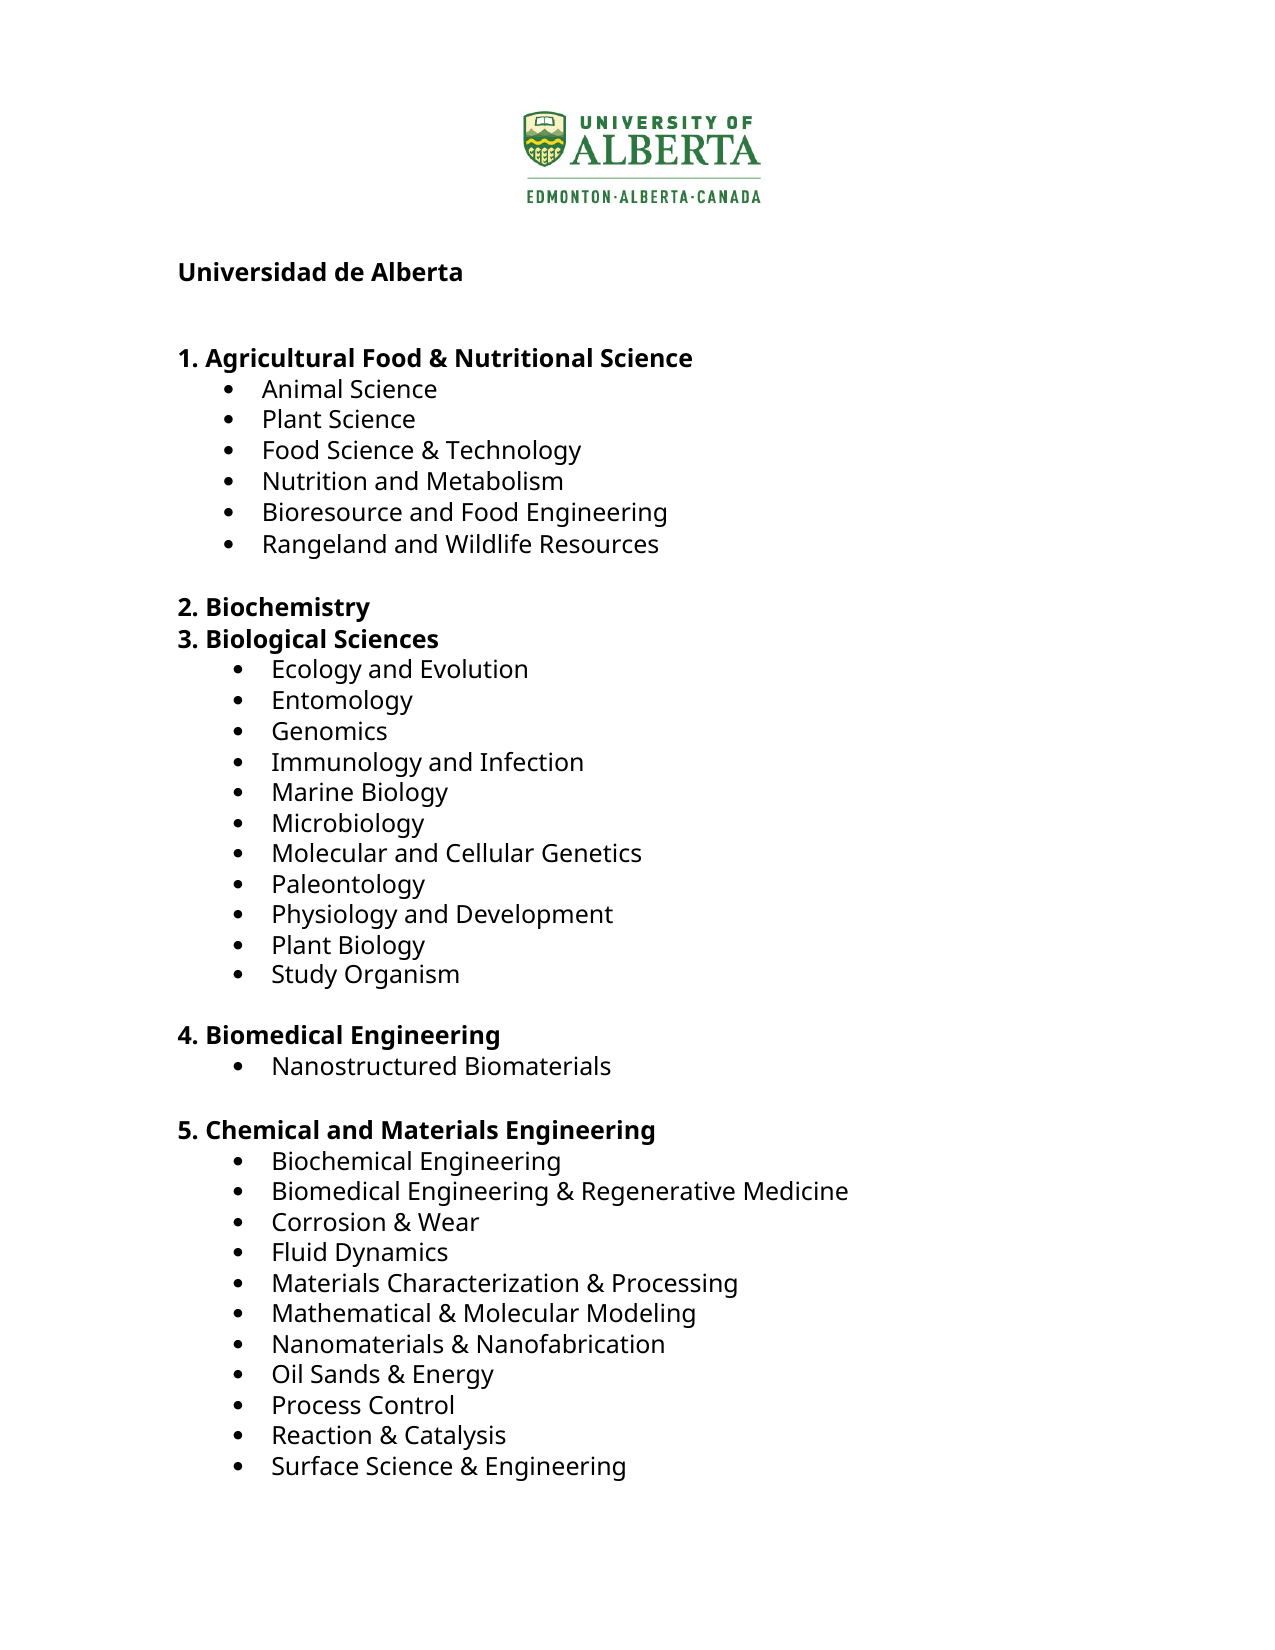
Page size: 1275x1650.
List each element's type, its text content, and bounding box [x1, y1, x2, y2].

list Immunology and Infection [233, 746, 1098, 777]
list Molecular and Cellular Genetics [233, 838, 1098, 869]
list Reaction & Catalysis [233, 1420, 1098, 1451]
text 4. Biomedical Engineering [177, 1019, 1098, 1051]
list Entomology [233, 685, 1098, 716]
list Study Organism [233, 960, 1098, 990]
list Genomics [233, 716, 1098, 746]
list Materials Characterization & Processing [233, 1268, 1098, 1298]
list Food Science & Technology [224, 435, 1098, 466]
list Surface Science & Engineering [233, 1451, 1098, 1481]
text Universidad de Alberta [177, 254, 1098, 288]
text 5. Chemical and Materials Engineering [177, 1114, 1098, 1146]
list Nutrition and Metabolism [224, 466, 1098, 496]
list Fluid Dynamics [233, 1237, 1098, 1268]
list Bioresource and Food Engineering [224, 496, 762, 528]
list Biomedical Engineering & Regenerative Medicine [233, 1176, 1098, 1207]
list Process Control [233, 1390, 1098, 1420]
picture [480, 86, 795, 235]
list Biochemical Engineering [233, 1146, 1098, 1176]
list Oil Sands & Energy [233, 1359, 1098, 1390]
list Marine Biology [233, 777, 1098, 808]
list Corrosion & Wear [233, 1207, 1098, 1237]
list Rangeland and Wildlife Resources [224, 528, 762, 560]
list Paleontology [233, 869, 1098, 899]
list Physiology and Development [233, 899, 1098, 930]
list Nanostructured Biomaterials [233, 1051, 1098, 1082]
list Animal Science [224, 374, 1098, 404]
list Mathematical & Molecular Modeling [233, 1298, 1098, 1329]
text 1. Agricultural Food & Nutritional Science [177, 342, 1098, 374]
list Plant Biology [233, 930, 1098, 960]
text 2. Biochemistry [177, 592, 1098, 623]
text 3. Biological Sciences [177, 623, 1098, 654]
list Microbiology [233, 808, 1098, 838]
list Nanomaterials & Nanofabrication [233, 1329, 1098, 1359]
list Ecology and Evolution [233, 654, 1098, 685]
list Plant Science [224, 404, 1098, 435]
